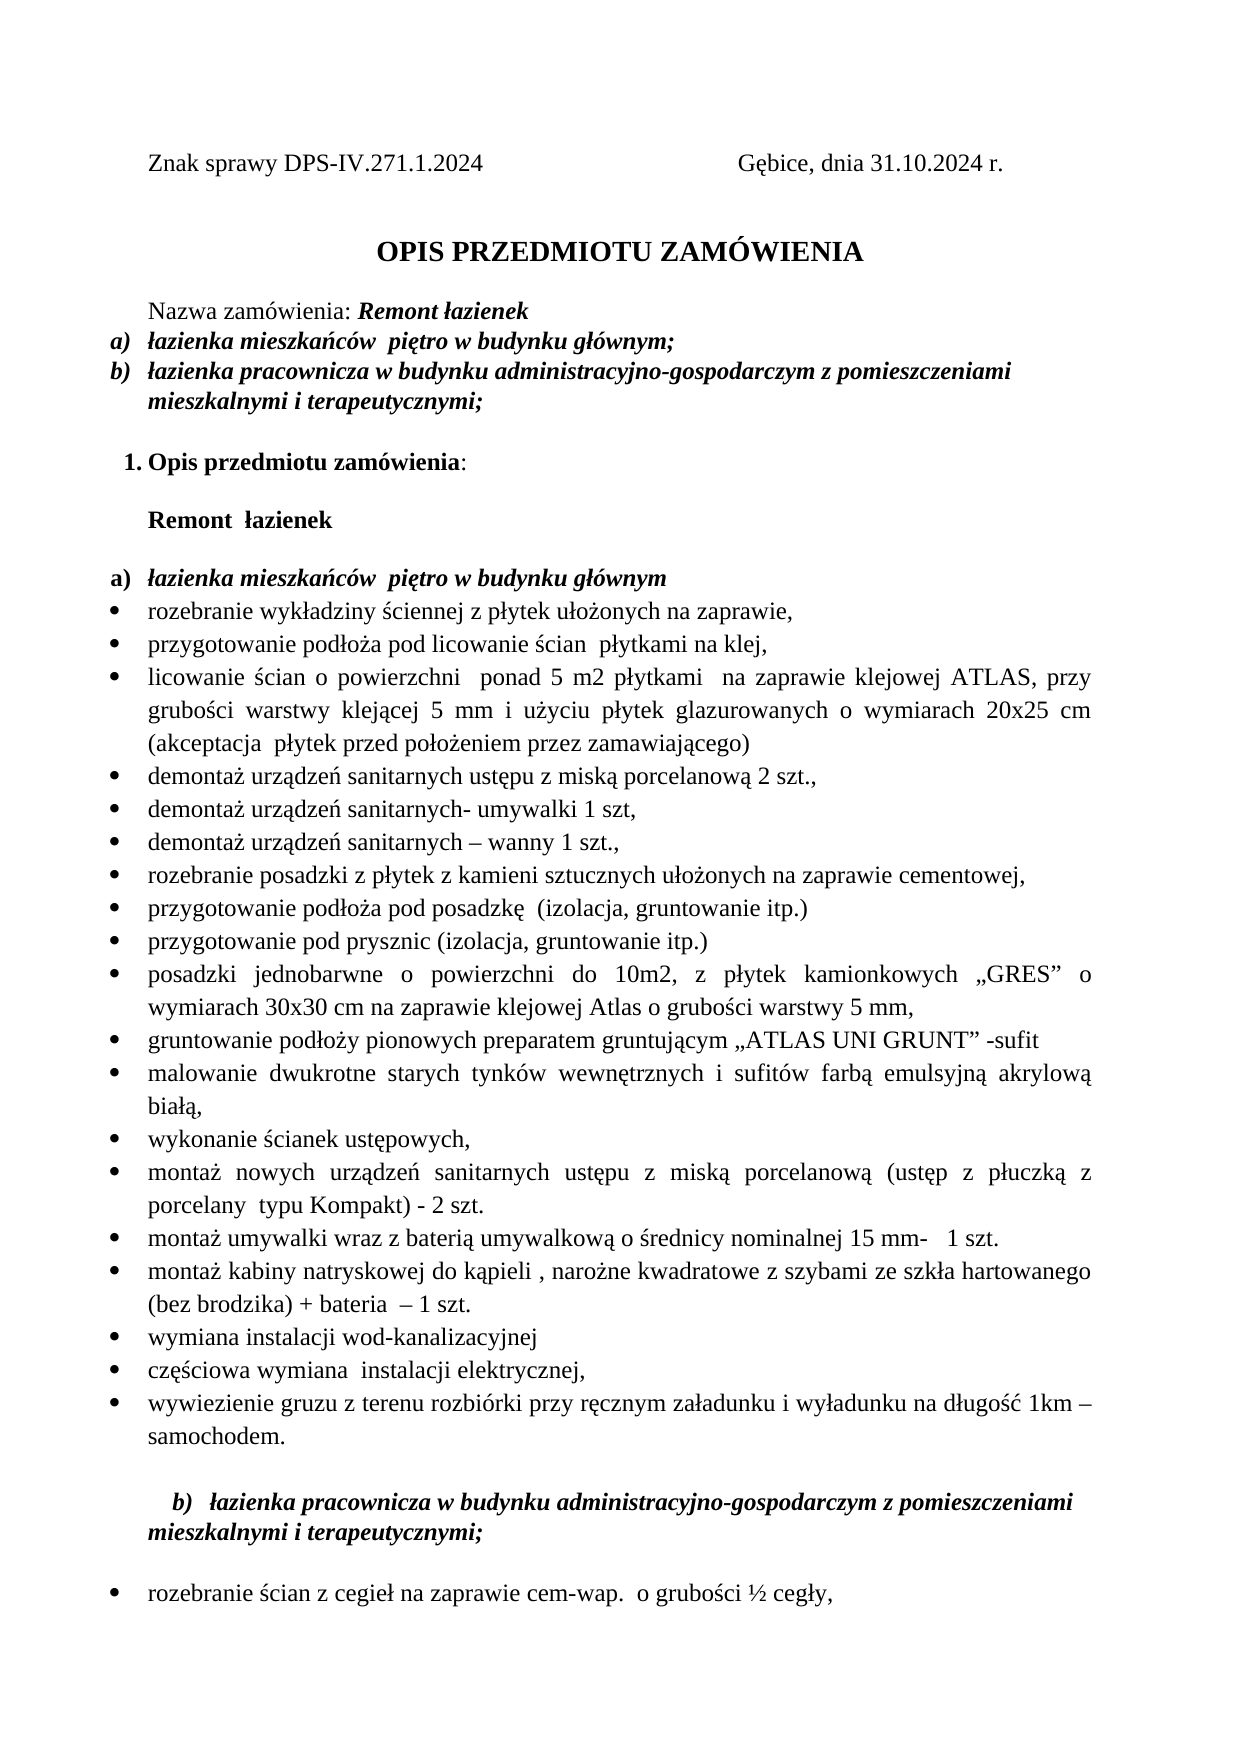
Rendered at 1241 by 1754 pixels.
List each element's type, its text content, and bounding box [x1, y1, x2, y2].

list łazienka mieszkańców piętro w budynku głównym [110, 563, 1093, 591]
list wykonanie ścianek ustępowych, [110, 1124, 1093, 1153]
list przygotowanie podłoża pod posadzkę (izolacja, gruntowanie itp.) [110, 893, 1093, 922]
list łazienka pracownicza w budynku administracyjno-gospodarczym z pomieszczeniami [110, 356, 1093, 385]
list rozebranie posadzki z płytek z kamieni sztucznych ułożonych na zaprawie cementowej, [110, 860, 1093, 889]
list rozebranie ścian z cegieł na zaprawie cem-wap. o grubości ½ cegły, [110, 1578, 1093, 1606]
text mieszkalnymi i terapeutycznymi; [148, 1517, 1093, 1546]
list montaż nowych urządzeń sanitarnych ustępu z miską porcelanową (ustęp z płuczką z porcelany typu Kompakt) - 2 szt. [110, 1157, 1093, 1219]
list łazienka mieszkańców piętro w budynku głównym; [110, 326, 1093, 355]
list przygotowanie podłoża pod licowanie ścian płytkami na klej, [110, 629, 1093, 657]
list posadzki jednobarwne o powierzchni do 10m2, z płytek kamionkowych „GRES” o wymiarach 30x30 cm na zaprawie klejowej Atlas o grubości warstwy 5 mm, [110, 959, 1093, 1021]
list demontaż urządzeń sanitarnych – wanny 1 szt., [110, 827, 1093, 856]
list gruntowanie podłoży pionowych preparatem gruntującym „ATLAS UNI GRUNT” -sufit [110, 1025, 1093, 1054]
list demontaż urządzeń sanitarnych- umywalki 1 szt, [110, 794, 1093, 823]
list licowanie ścian o powierzchni ponad 5 m2 płytkami na zaprawie klejowej ATLAS, przy grubości warstwy klejącej 5 mm i użyciu płytek glazurowanych o wymiarach 20x25 cm (akceptacja płytek przed położeniem przez zamawiającego) [110, 662, 1093, 757]
text Nazwa zamówienia: Remont łazienek [148, 296, 1093, 325]
text Remont łazienek [148, 505, 1093, 533]
list przygotowanie pod prysznic (izolacja, gruntowanie itp.) [110, 926, 1093, 955]
text Znak sprawy DPS-IV.271.1.2024 Gębice, dnia 31.10.2024 r. [148, 148, 1093, 176]
list Opis przedmiotu zamówienia: [123, 447, 1093, 475]
list montaż umywalki wraz z baterią umywalkową o średnicy nominalnej 15 mm- 1 szt. [110, 1223, 1093, 1252]
list montaż kabiny natryskowej do kąpieli , narożne kwadratowe z szybami ze szkła hartowanego (bez brodzika) + bateria – 1 szt. [110, 1256, 1093, 1318]
list demontaż urządzeń sanitarnych ustępu z miską porcelanową 2 szt., [110, 761, 1093, 789]
text OPIS PRZEDMIOTU ZAMÓWIENIA [148, 234, 1093, 267]
list wymiana instalacji wod-kanalizacyjnej [110, 1322, 1093, 1351]
list rozebranie wykładziny ściennej z płytek ułożonych na zaprawie, [110, 596, 1093, 624]
list malowanie dwukrotne starych tynków wewnętrznych i sufitów farbą emulsyjną akrylową białą, [110, 1058, 1093, 1120]
text mieszkalnymi i terapeutycznymi; [148, 386, 1093, 415]
list wywiezienie gruzu z terenu rozbiórki przy ręcznym załadunku i wyładunku na długość 1km – samochodem. [110, 1388, 1093, 1450]
list łazienka pracownicza w budynku administracyjno-gospodarczym z pomieszczeniami [172, 1487, 1093, 1516]
list częściowa wymiana instalacji elektrycznej, [110, 1355, 1093, 1384]
